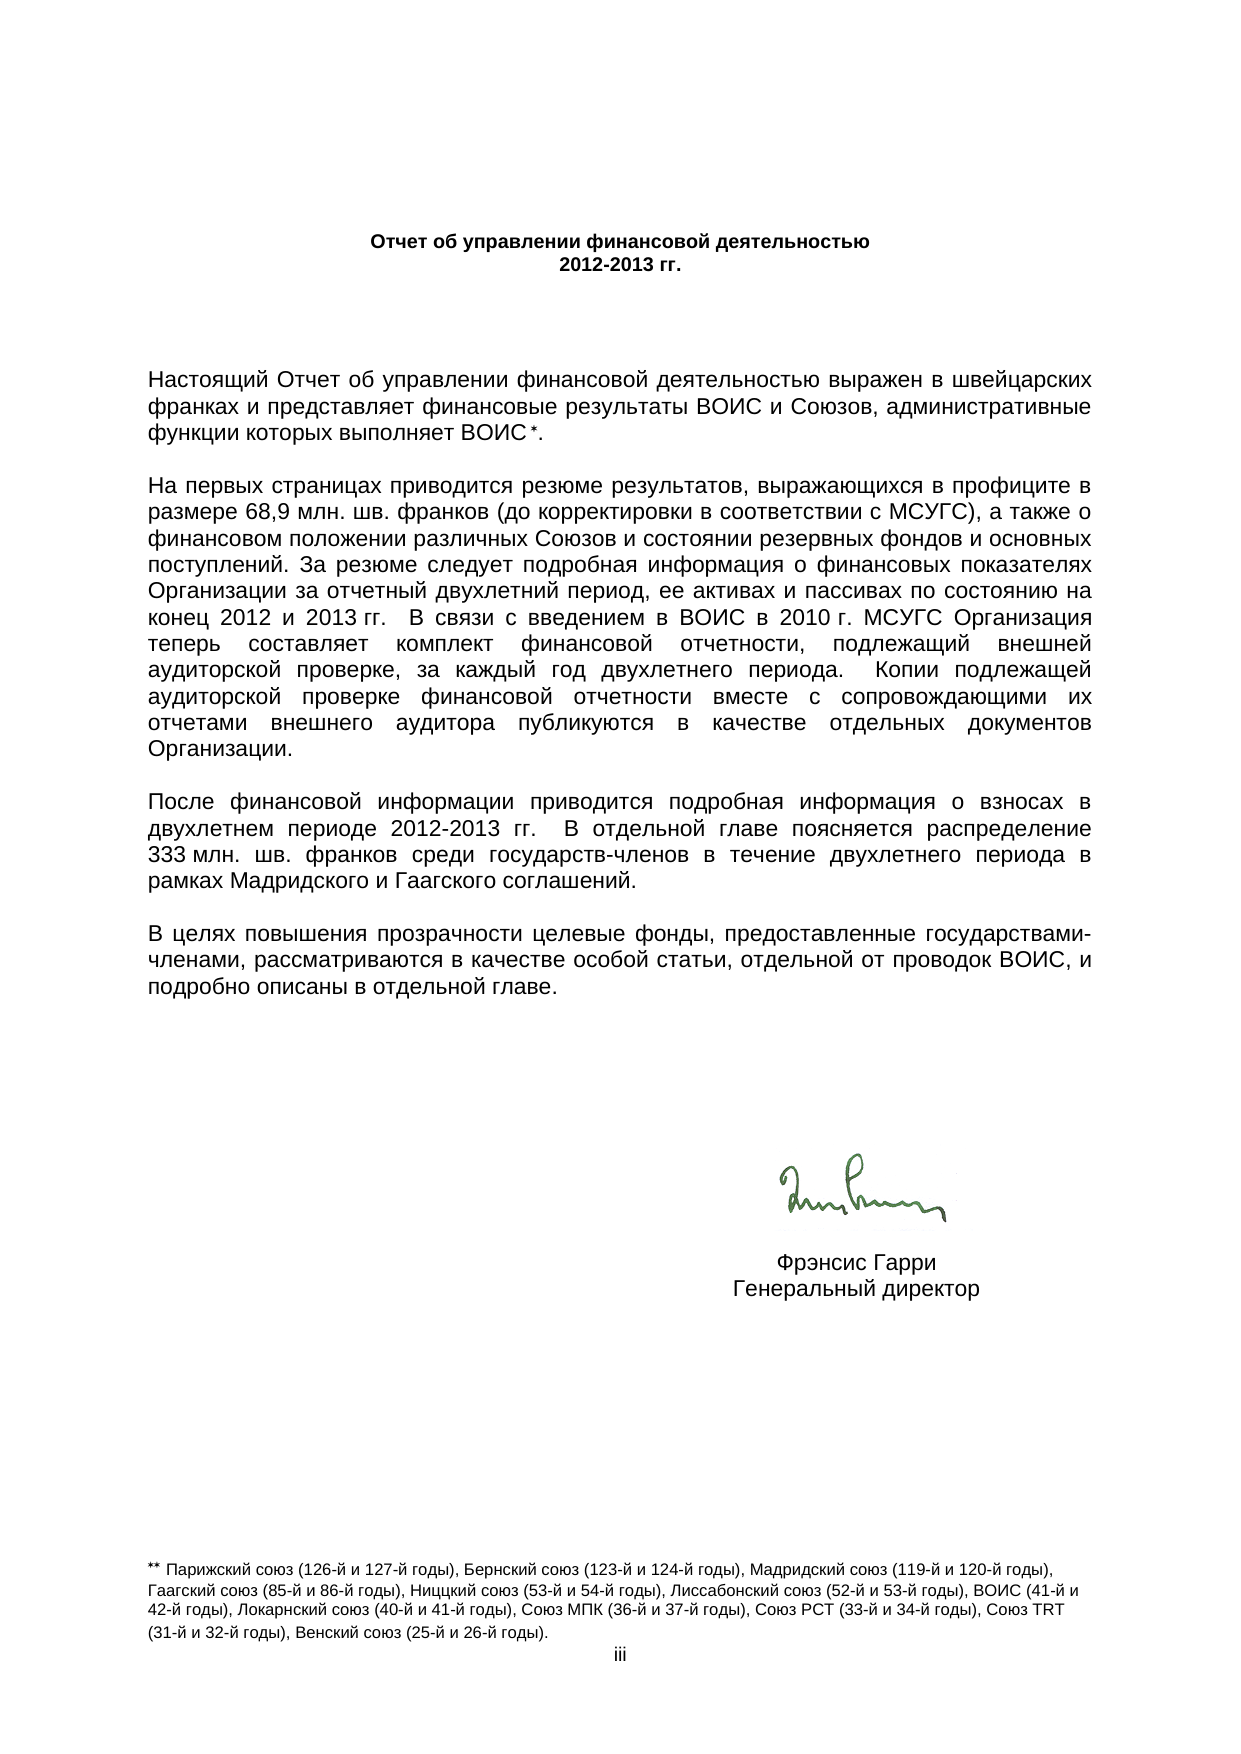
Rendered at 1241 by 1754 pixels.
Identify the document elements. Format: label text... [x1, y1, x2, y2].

text Настоящий Отчет об управлении финансовой деятельностью выражен в швейцарских франках и представляет финансовые результаты ВОИС и Союзов, административные функции которых выполняет ВОИС . [148, 366, 1092, 446]
text В целях повышения прозрачности целевые фонды, предоставленные государствами-членами, рассматриваются в качестве особой статьи, отдельной от проводок ВОИС, и подробно описаны в отдельной главе. [148, 920, 1092, 999]
text Фрэнсис Гарри [620, 1249, 1092, 1275]
text После финансовой информации приводится подробная информация о взносах в двухлетнем периоде 2012-2013 гг. В отдельной главе поясняется распределение 333 млн. шв. франков среди государств-членов в течение двухлетнего периода в рамках Мадридского и Гаагского соглашений. [148, 788, 1092, 893]
text 2012-2013 гг. [148, 253, 1092, 276]
text Генеральный директор [620, 1275, 1092, 1301]
text На первых страницах приводится резюме результатов, выражающихся в профиците в размере 68,9 млн. шв. франков (до корректировки в соответствии с МСУГС), а также о финансовом положении различных Союзов и состоянии резервных фондов и основных поступлений. За резюме следует подробная информация о финансовых показателях Организации за отчетный двухлетний период, ее активах и пассивах по состоянию на конец 2012 и 2013 гг. В связи с введением в ВОИС в 2010 г. МСУГС Организация теперь составляет комплект финансовой отчетности, подлежащий внешней аудиторской проверке, за каждый год двухлетнего периода. Копии подлежащей аудиторской проверке финансовой отчетности вместе с сопровождающими их отчетами внешнего аудитора публикуются в качестве отдельных документов Организации. [148, 472, 1092, 762]
text Отчет об управлении финансовой деятельностью [148, 230, 1092, 253]
